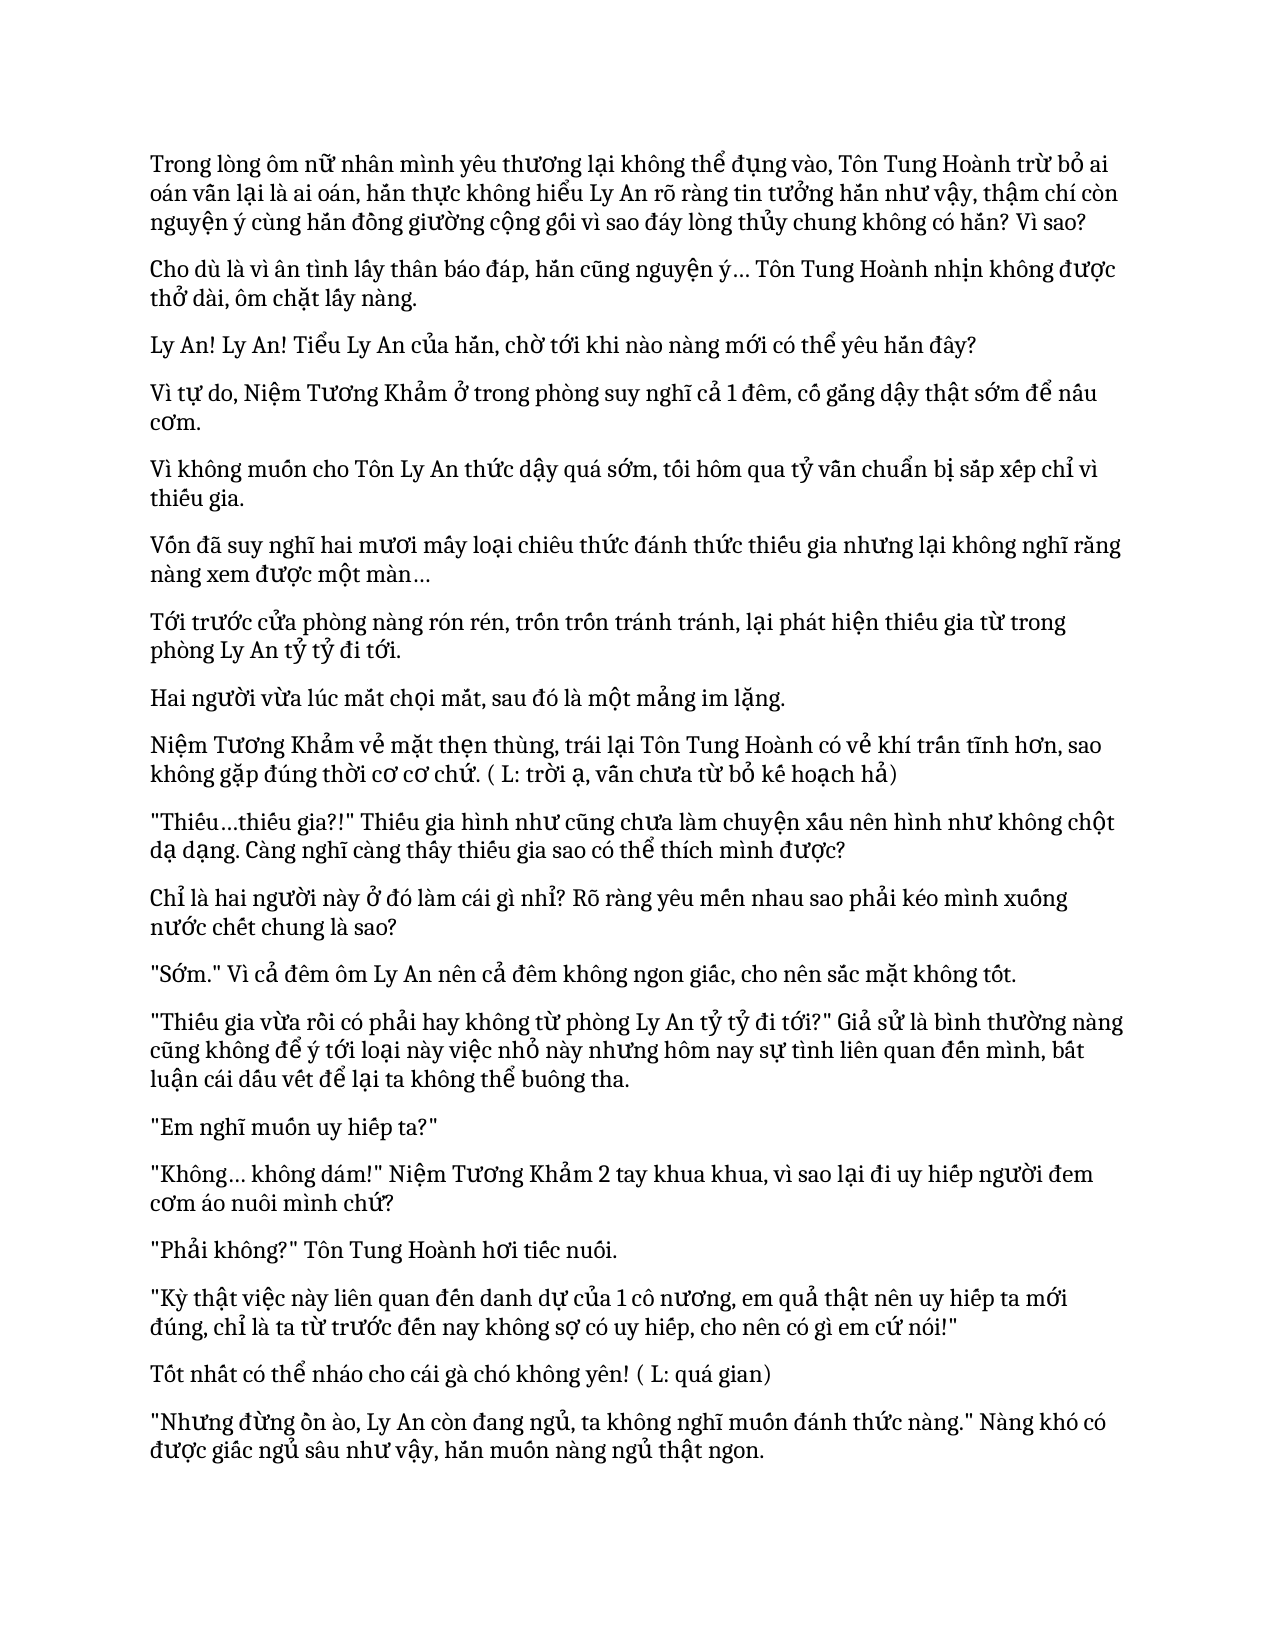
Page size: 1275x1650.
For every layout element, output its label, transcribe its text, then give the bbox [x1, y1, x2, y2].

text Chỉ là hai người này ở đó làm cái gì nhỉ? Rõ ràng yêu mến nhau sao phải kéo mình xuống nước chết chung là sao? [150, 884, 1125, 941]
text Vì tự do, Niệm Tương Khảm ở trong phòng suy nghĩ cả 1 đêm, cố gắng dậy thật sớm để nấu cơm. [150, 379, 1125, 436]
text "Phải không?" Tôn Tung Hoành hơi tiếc nuối. [150, 1236, 1125, 1265]
text Ly An! Ly An! Tiểu Ly An của hắn, chờ tới khi nào nàng mới có thể yêu hắn đây? [150, 331, 1125, 360]
text "Kỳ thật việc này liên quan đến danh dự của 1 cô nương, em quả thật nên uy hiếp ta mới đúng, chỉ là ta từ trước đến nay không sợ có uy hiếp, cho nên có gì em cứ nói!" [150, 1284, 1125, 1341]
text Tốt nhất có thể nháo cho cái gà chó không yên! ( L: quá gian) [150, 1360, 1125, 1389]
text Trong lòng ôm nữ nhân mình yêu thương lại không thể đụng vào, Tôn Tung Hoành trừ bỏ ai oán vẫn lại là ai oán, hắn thực không hiểu Ly An rõ ràng tin tưởng hắn như vậy, thậm chí còn nguyện ý cùng hắn đồng giường cộng gối vì sao đáy lòng thủy chung không có hắn? Vì sao? [150, 150, 1125, 236]
text "Không… không dám!" Niệm Tương Khảm 2 tay khua khua, vì sao lại đi uy hiếp người đem cơm áo nuôi mình chứ? [150, 1160, 1125, 1217]
text Niệm Tương Khảm vẻ mặt thẹn thùng, trái lại Tôn Tung Hoành có vẻ khí trấn tĩnh hơn, sao không gặp đúng thời cơ cơ chứ. ( L: trời ạ, vẫn chưa từ bỏ kế hoạch hả) [150, 731, 1125, 789]
text "Nhưng đừng ồn ào, Ly An còn đang ngủ, ta không nghĩ muốn đánh thức nàng." Nàng khó có được giấc ngủ sâu như vậy, hắn muốn nàng ngủ thật ngon. [150, 1407, 1125, 1465]
text "Sớm." Vì cả đêm ôm Ly An nên cả đêm không ngon giấc, cho nên sắc mặt không tốt. [150, 960, 1125, 989]
text Hai người vừa lúc mắt chọi mắt, sau đó là một mảng im lặng. [150, 684, 1125, 712]
text Vốn đã suy nghĩ hai mươi mấy loại chiêu thức đánh thức thiếu gia nhưng lại không nghĩ rằng nàng xem được một màn… [150, 531, 1125, 589]
text Cho dù là vì ân tình lấy thân báo đáp, hắn cũng nguyện ý… Tôn Tung Hoành nhịn không được thở dài, ôm chặt lấy nàng. [150, 255, 1125, 312]
text Vì không muốn cho Tôn Ly An thức dậy quá sớm, tối hôm qua tỷ vẫn chuẩn bị sắp xếp chỉ vì thiếu gia. [150, 455, 1125, 512]
text "Thiếu…thiếu gia?!" Thiếu gia hình như cũng chưa làm chuyện xấu nên hình như không chột dạ dạng. Càng nghĩ càng thấy thiếu gia sao có thể thích mình được? [150, 807, 1125, 865]
text "Thiếu gia vừa rồi có phải hay không từ phòng Ly An tỷ tỷ đi tới?" Giả sử là bình thường nàng cũng không để ý tới loại này việc nhỏ này nhưng hôm nay sự tình liên quan đến mình, bất luận cái dấu vết để lại ta không thể buông tha. [150, 1007, 1125, 1094]
text Tới trước cửa phòng nàng rón rén, trốn trốn tránh tránh, lại phát hiện thiếu gia từ trong phòng Ly An tỷ tỷ đi tới. [150, 607, 1125, 665]
text "Em nghĩ muốn uy hiếp ta?" [150, 1112, 1125, 1141]
